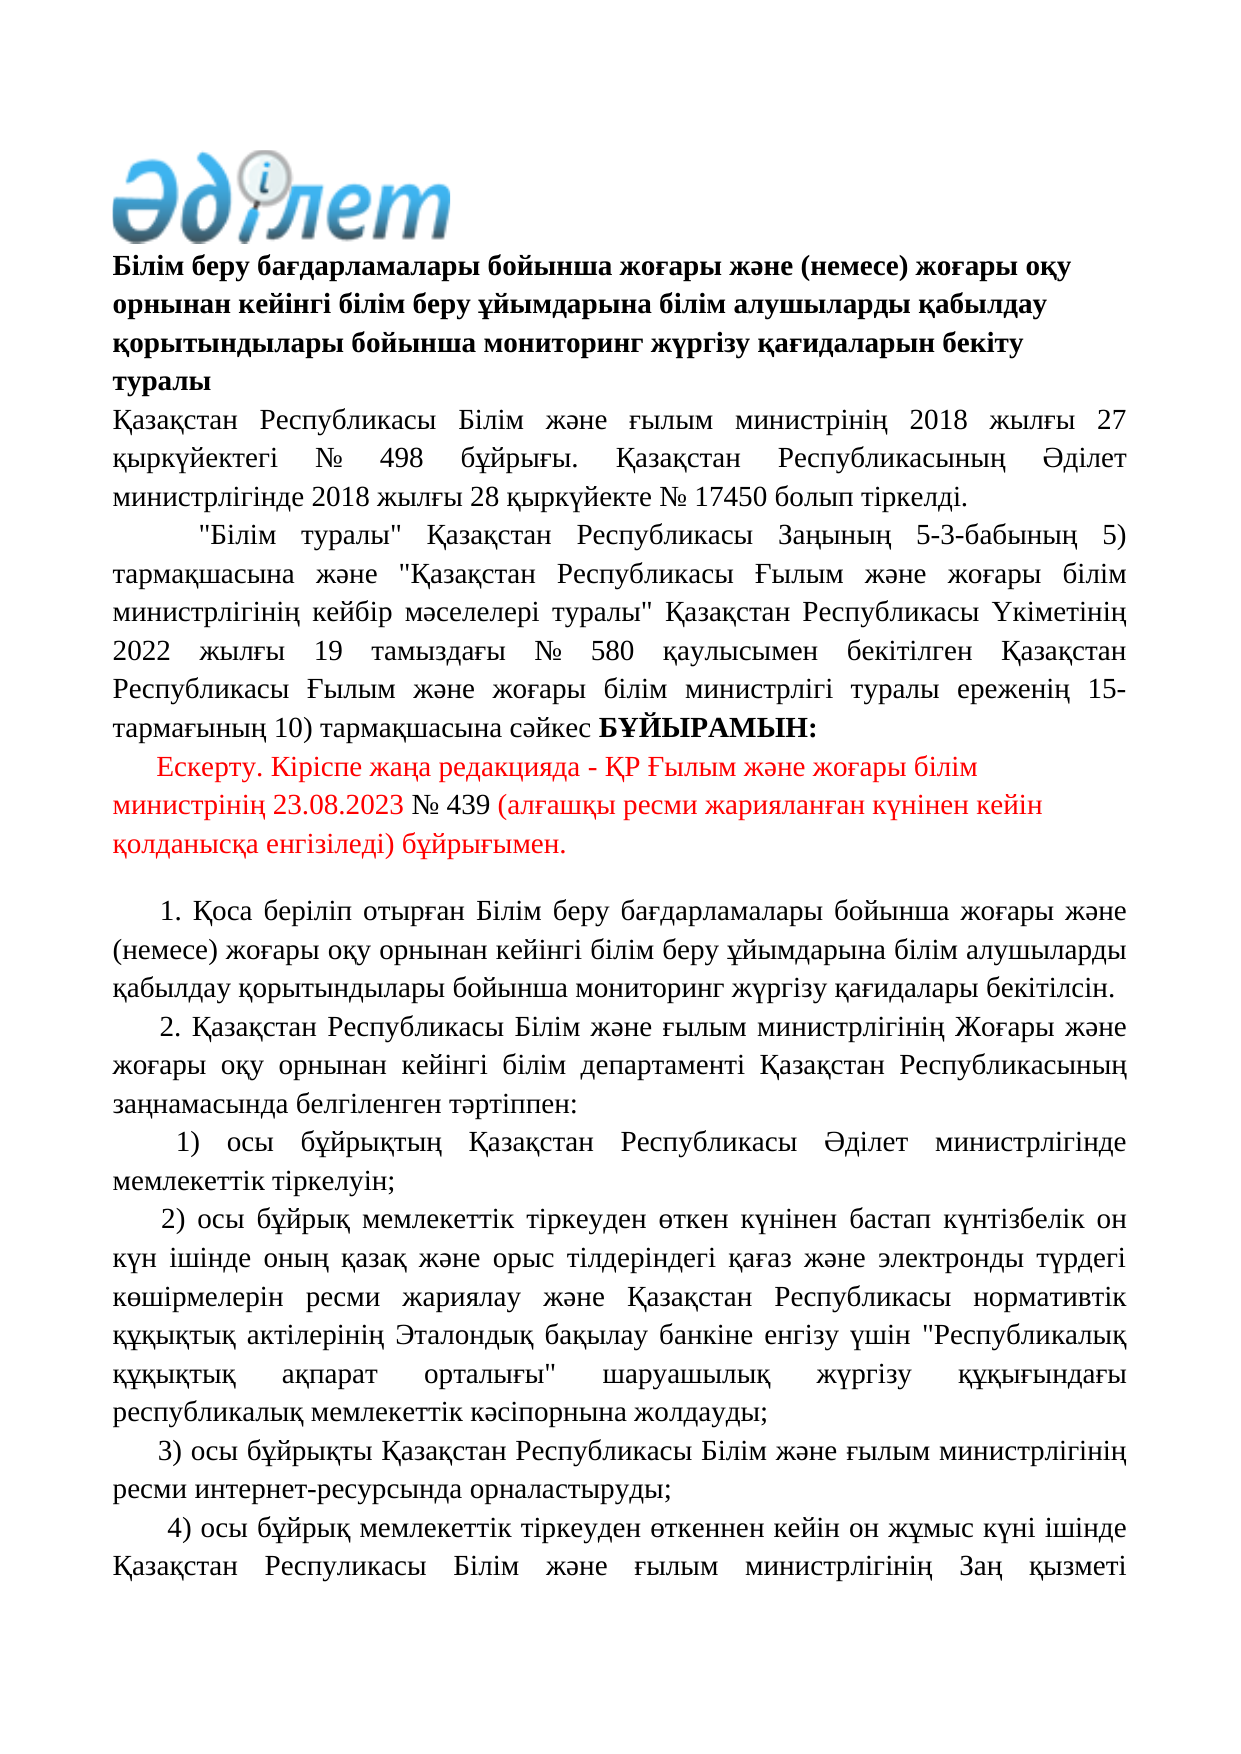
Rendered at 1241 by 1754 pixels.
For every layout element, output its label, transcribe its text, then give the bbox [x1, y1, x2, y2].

text 2) осы бұйрық мемлекеттік тіркеуден өткен күнінен бастап күнтізбелік он күн ішінде оның қазақ және орыс тілдеріндегі қағаз және электронды түрдегі көшірмелерін ресми жариялау және Қазақстан Республикасы нормативтік құқықтық актілерінің Эталондық бақылау банкіне енгізу үшін "Республикалық құқықтық ақпарат орталығы" шаруашылық жүргізу құқығындағы республикалық мемлекеттік кәсіпорнына жолдауды; [112, 1202, 1128, 1428]
text Қазақстан Республикасы Білім және ғылым министрінің 2018 жылғы 27 қыркүйектегі № 498 бұйрығы. Қазақстан Республикасының Әділет министрлігінде 2018 жылғы 28 қыркүйекте № 17450 болып тіркелді. [112, 402, 1128, 512]
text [112, 1510, 1128, 1582]
text 3) осы бұйрықты Қазақстан Республикасы Білім және ғылым министрлігінің ресми интернет-ресурсында орналастыруды; [112, 1433, 1128, 1505]
text 2. Қазақстан Республикасы Білім және ғылым министрлігінің Жоғары және жоғары оқу орнынан кейінгі білім департаменті Қазақстан Республикасының заңнамасында белгіленген тәртіппен: [112, 1009, 1128, 1119]
text Білім беру бағдарламалары бойынша жоғары және (немесе) жоғары оқу орнынан кейінгі білім беру ұйымдарына білім алушыларды қабылдау қорытындылары бойынша мониторинг жүргізу қағидаларын бекіту туралы [112, 248, 1128, 397]
text Ескерту. Кіріспе жаңа редакцияда - ҚР Ғылым және жоғары білім министрінің 23.08.2023 № 439 (алғашқы ресми жарияланған күнінен кейін қолданысқа енгізіледі) бұйрығымен. [112, 749, 1128, 889]
text 1) осы бұйрықтың Қазақстан Республикасы Әділет министрлігінде мемлекеттік тіркелуін; [112, 1124, 1128, 1197]
text 1. Қоса беріліп отырған Білім беру бағдарламалары бойынша жоғары және (немесе) жоғары оқу орнынан кейінгі білім беру ұйымдарына білім алушыларды қабылдау қорытындылары бойынша мониторинг жүргізу қағидалары бекітілсін. [112, 893, 1128, 1004]
picture [112, 150, 451, 244]
text "Білім туралы" Қазақстан Республикасы Заңының 5-3-бабының 5) тармақшасына және "Қазақстан Республикасы Ғылым және жоғары білім министрлігінің кейбір мәселелері туралы" Қазақстан Республикасы Үкіметінің 2022 жылғы 19 тамыздағы № 580 қаулысымен бекітілген Қазақстан Республикасы Ғылым және жоғары білім министрлігі туралы ереженің 15-тармағының 10) тармақшасына сәйкес БҰЙЫРАМЫН: [112, 517, 1128, 744]
